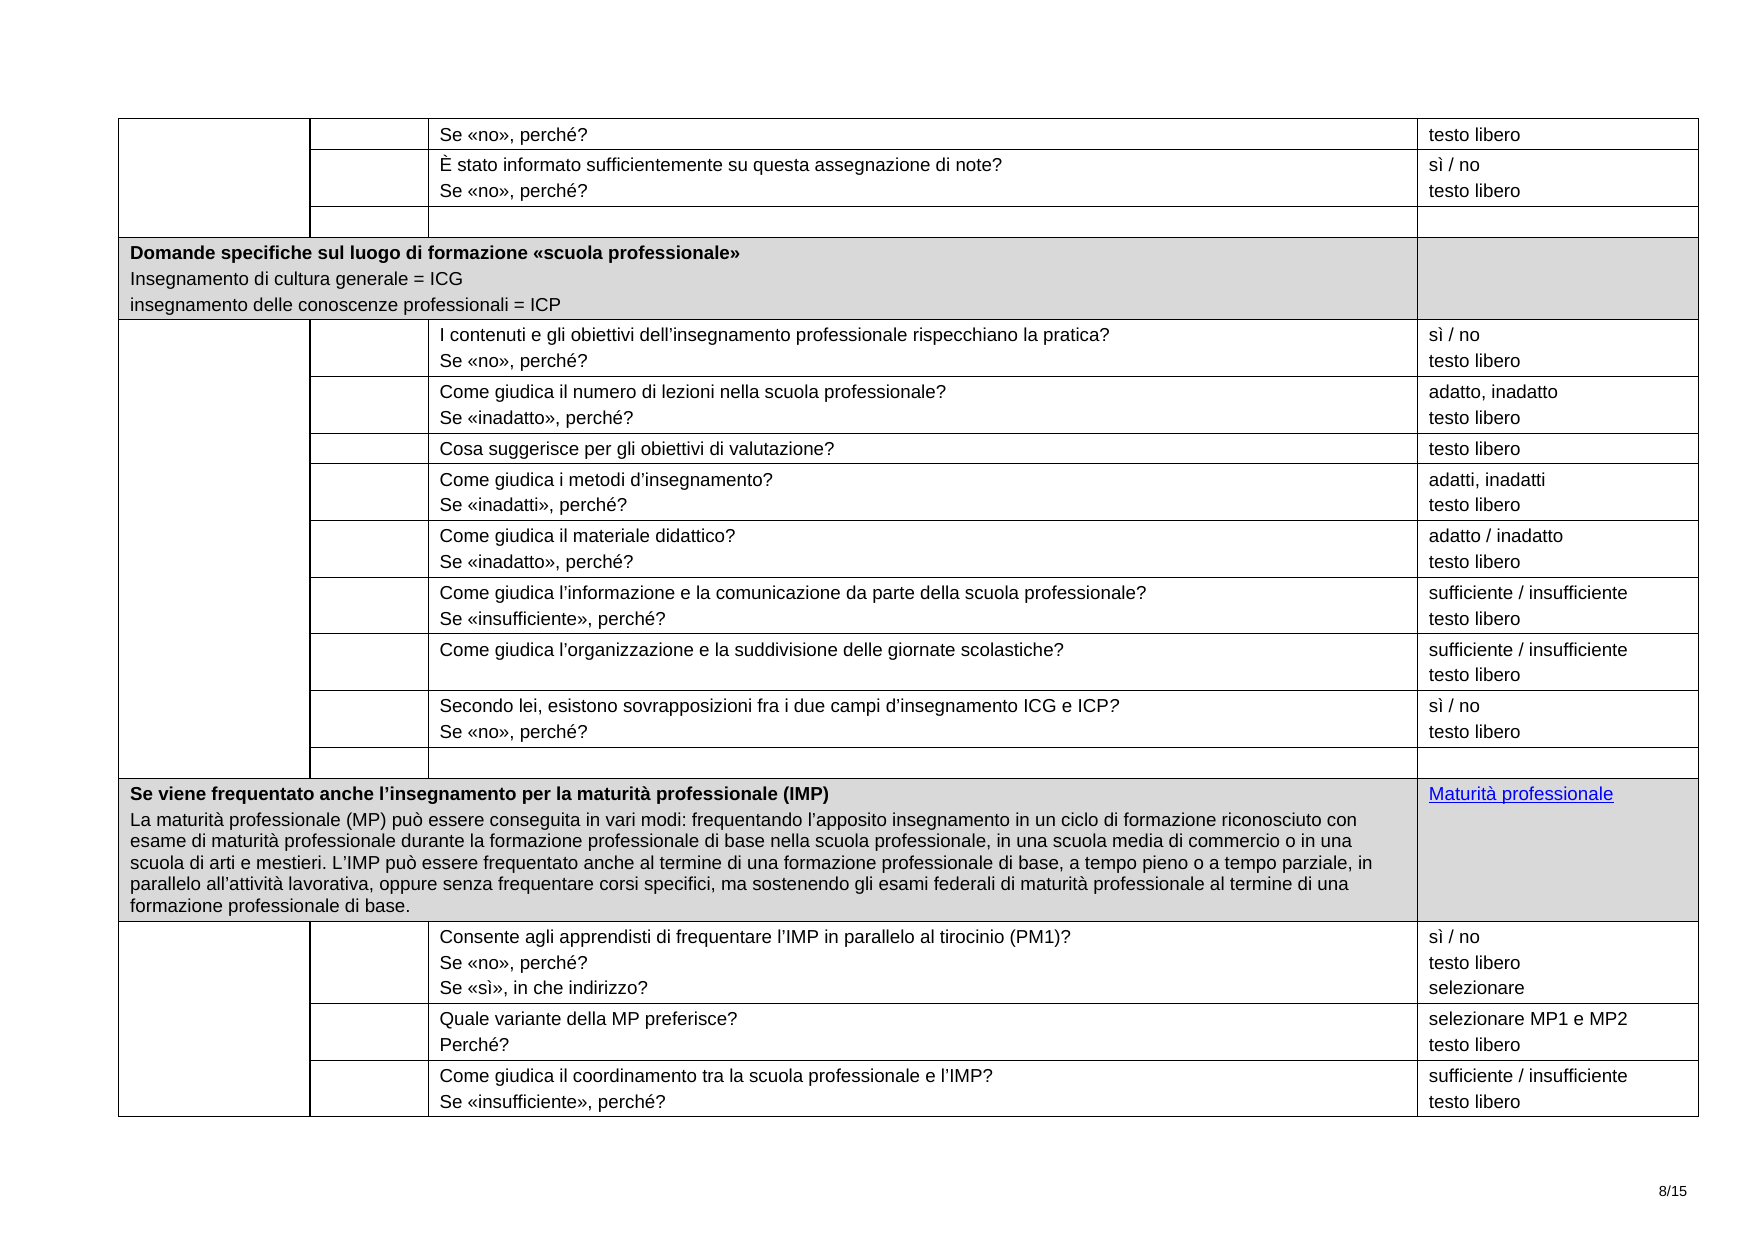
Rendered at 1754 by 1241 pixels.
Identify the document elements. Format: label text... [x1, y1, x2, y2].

table_cell Come giudica i metodi d’insegnamento? Se «inadatti», perché? [429, 464, 1417, 520]
table_cell sufficiente / insufficiente testo libero [1418, 578, 1698, 633]
table_cell [311, 150, 428, 206]
table_cell [119, 922, 309, 1116]
table_cell Maturità professionale [1418, 779, 1698, 921]
table_cell Come giudica l’organizzazione e la suddivisione delle giornate scolastiche? [429, 634, 1417, 690]
table_cell [311, 634, 428, 690]
table_cell sufficiente / insufficiente testo libero [1418, 1061, 1698, 1116]
table_cell [119, 320, 309, 778]
table_cell [311, 578, 428, 633]
table_cell sì / no testo libero selezionare [1418, 922, 1698, 1003]
table_cell [1418, 238, 1698, 319]
table_cell [311, 1004, 428, 1059]
table_cell selezionare MP1 e MP2 testo libero [1418, 1004, 1698, 1059]
table_cell [311, 434, 428, 463]
table_cell [311, 922, 428, 1003]
table_cell [311, 464, 428, 520]
table_cell [429, 207, 1417, 237]
table_cell [1418, 748, 1698, 778]
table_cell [429, 119, 1417, 149]
table_cell Come giudica l’informazione e la comunicazione da parte della scuola professionale? Se «insufficiente», perché? [429, 578, 1417, 633]
table_cell Come giudica il coordinamento tra la scuola professionale e l’IMP? Se «insufficiente», perché? [429, 1061, 1417, 1116]
table_cell Come giudica il numero di lezioni nella scuola professionale? Se «inadatto», perché? [429, 377, 1417, 432]
table_cell [311, 377, 428, 432]
table_cell [311, 748, 428, 778]
table_cell [311, 320, 428, 376]
table_cell I contenuti e gli obiettivi dell’insegnamento professionale rispecchiano la pratica? Se «no», perché? [429, 320, 1417, 376]
table_cell [1418, 207, 1698, 237]
table_cell [311, 207, 428, 237]
table_cell Domande specifiche sul luogo di formazione «scuola professionale» Insegnamento di cultura generale = ICG insegnamento delle conoscenze professionali = ICP [119, 238, 1417, 319]
table_cell Se viene frequentato anche l’insegnamento per la maturità professionale (IMP) La maturità professionale (MP) può essere conseguita in vari modi: frequentando l’apposito insegnamento in un ciclo di formazione riconosciuto con esame di maturità professionale durante la formazione professionale di base nella scuola professionale, in una scuola media di commercio o in una scuola di arti e mestieri. L’IMP può essere frequentato anche al termine di una formazione professionale di base, a tempo pieno o a tempo parziale, in parallelo all’attività lavorativa, oppure senza frequentare corsi specifici, ma sostenendo gli esami federali di maturità professionale al termine di una formazione professionale di base. [119, 779, 1417, 921]
table_cell testo libero [1418, 434, 1698, 463]
table_cell sì / no testo libero [1418, 320, 1698, 376]
table_cell [311, 1061, 428, 1116]
table_cell sufficiente / insufficiente testo libero [1418, 634, 1698, 690]
table_cell Secondo lei, esistono sovrapposizioni fra i due campi d’insegnamento ICG e ICP? Se «no», perché? [429, 691, 1417, 747]
table_cell Quale variante della MP preferisce? Perché? [429, 1004, 1417, 1059]
table_cell Come giudica il materiale didattico? Se «inadatto», perché? [429, 521, 1417, 577]
table_cell [311, 521, 428, 577]
table_cell Cosa suggerisce per gli obiettivi di valutazione? [429, 434, 1417, 463]
table_cell È stato informato sufficientemente su questa assegnazione di note? Se «no», perché? [429, 150, 1417, 206]
table_cell [311, 691, 428, 747]
table_cell [311, 119, 428, 149]
table_cell adatto / inadatto testo libero [1418, 521, 1698, 577]
table_cell Consente agli apprendisti di frequentare l’IMP in parallelo al tirocinio (PM1)? Se «no», perché? Se «sì», in che indirizzo? [429, 922, 1417, 1003]
table_cell [429, 748, 1417, 778]
table_cell sì / no testo libero [1418, 691, 1698, 747]
table_cell adatto, inadatto testo libero [1418, 377, 1698, 432]
table_cell adatti, inadatti testo libero [1418, 464, 1698, 520]
table_cell sì / no testo libero [1418, 150, 1698, 206]
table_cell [1418, 119, 1698, 149]
